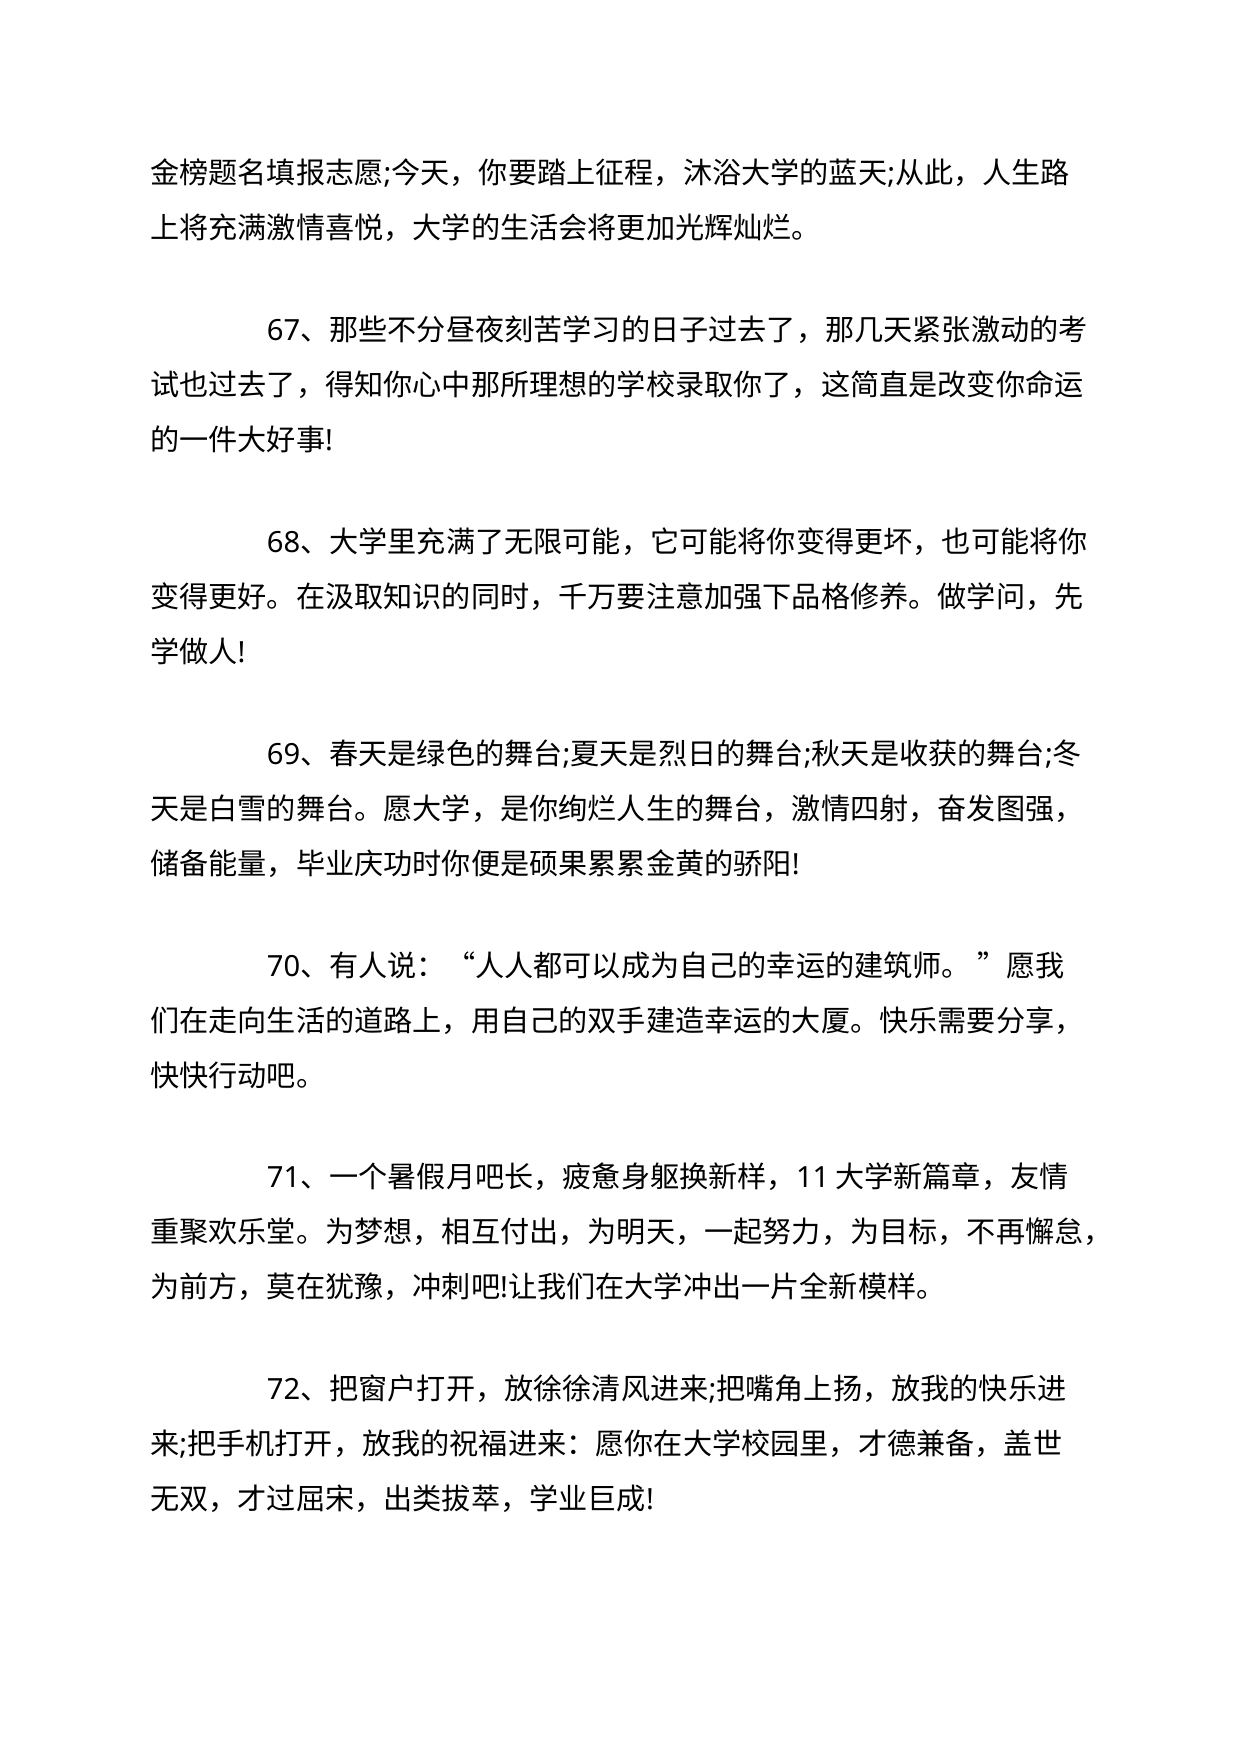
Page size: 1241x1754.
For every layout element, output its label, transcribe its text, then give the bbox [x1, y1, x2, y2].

text 67、那些不分昼夜刻苦学习的日子过去了，那几天紧张激动的考试也过去了，得知你心中那所理想的学校录取你了，这简直是改变你命运的一件大好事! [150, 307, 1090, 459]
text 72、把窗户打开，放徐徐清风进来;把嘴角上扬，放我的快乐进来;把手机打开，放我的祝福进来：愿你在大学校园里，才德兼备，盖世无双，才过屈宋，出类拔萃，学业巨成! [150, 1366, 1090, 1518]
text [150, 150, 1090, 247]
text 68、大学里充满了无限可能，它可能将你变得更坏，也可能将你变得更好。在汲取知识的同时，千万要注意加强下品格修养。做学问，先学做人! [150, 519, 1090, 671]
text 69、春天是绿色的舞台;夏天是烈日的舞台;秋天是收获的舞台;冬天是白雪的舞台。愿大学，是你绚烂人生的舞台，激情四射，奋发图强，储备能量，毕业庆功时你便是硕果累累金黄的骄阳! [150, 731, 1090, 883]
text 70、有人说：“人人都可以成为自己的幸运的建筑师。 ”愿我们在走向生活的道路上，用自己的双手建造幸运的大厦。快乐需要分享，快快行动吧。 [150, 942, 1090, 1094]
text 71、一个暑假月吧长，疲惫身躯换新样，11大学新篇章，友情重聚欢乐堂。为梦想，相互付出，为明天，一起努力，为目标，不再懈怠，为前方，莫在犹豫，冲刺吧!让我们在大学冲出一片全新模样。 [150, 1154, 1090, 1306]
